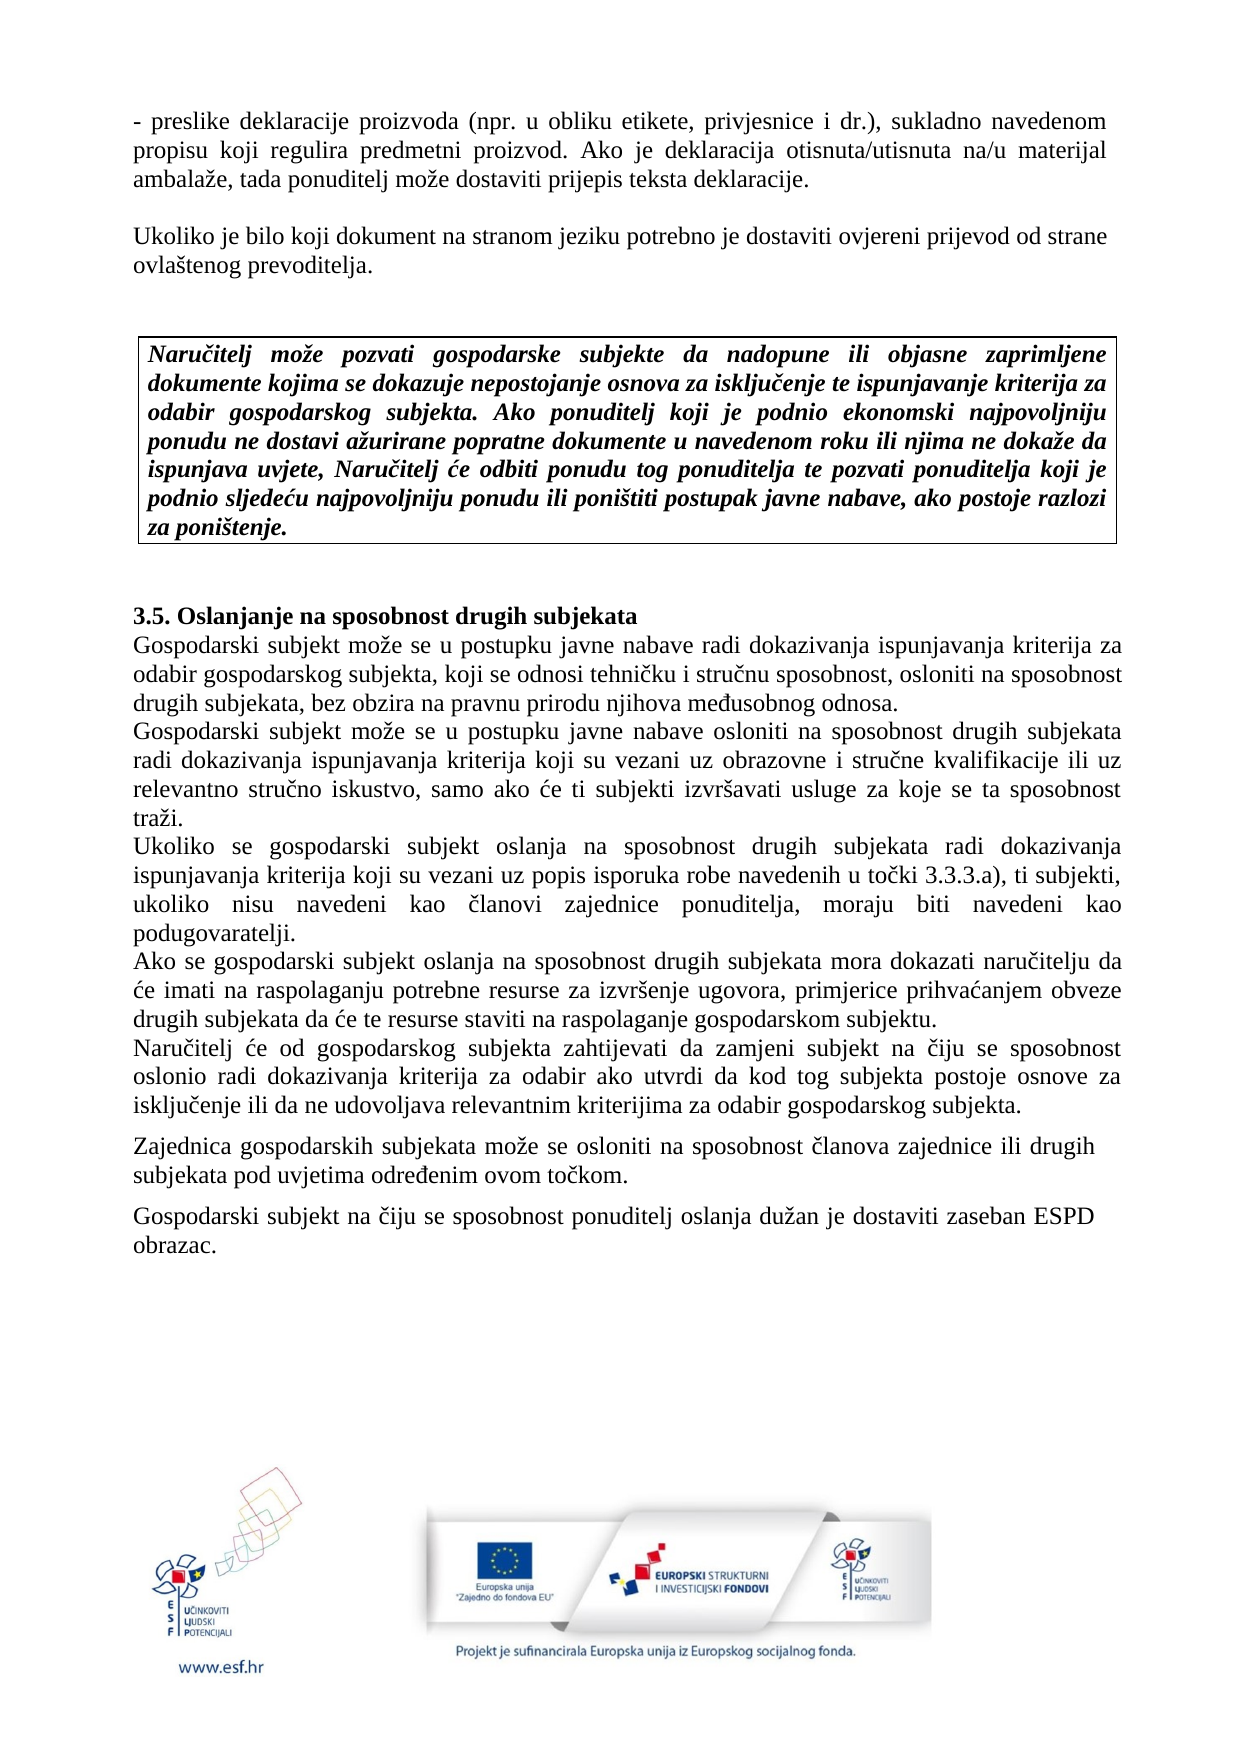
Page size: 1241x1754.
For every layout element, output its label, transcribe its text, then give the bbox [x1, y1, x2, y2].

text Zajednica gospodarskih subjekata može se osloniti na sposobnost članova zajednice ili drugih subjekata pod uvjetima određenim ovom točkom. [133, 1131, 1096, 1189]
text Ako se gospodarski subjekt oslanja na sposobnost drugih subjekata mora dokazati naručitelju da će imati na raspolaganju potrebne resurse za izvršenje ugovora, primjerice prihvaćanjem obveze drugih subjekata da će te resurse staviti na raspolaganje gospodarskom subjektu. [133, 946, 1123, 1033]
text Ukoliko je bilo koji dokument na stranom jeziku potrebno je dostaviti ovjereni prijevod od strane ovlaštenog prevoditelja. [133, 221, 1108, 279]
text Gospodarski subjekt može se u postupku javne nabave osloniti na sposobnost drugih subjekata radi dokazivanja ispunjavanja kriterija koji su vezani uz obrazovne i stručne kvalifikacije ili uz relevantno stručno iskustvo, samo ako će ti subjekti izvršavati usluge za koje se ta sposobnost traži. [133, 716, 1123, 831]
text Ukoliko se gospodarski subjekt oslanja na sposobnost drugih subjekata radi dokazivanja ispunjavanja kriterija koji su vezani uz popis isporuka robe navedenih u točki 3.3.3.a), ti subjekti, ukoliko nisu navedeni kao članovi zajednice ponuditelja, moraju biti navedeni kao podugovaratelji. [133, 831, 1123, 946]
text Gospodarski subjekt na čiju se sposobnost ponuditelj oslanja dužan je dostaviti zaseban ESPD obrazac. [133, 1201, 1096, 1259]
text Naručitelj može pozvati gospodarske subjekte da nadopune ili objasne zaprimljene dokumente kojima se dokazuje nepostojanje osnova za isključenje te ispunjavanje kriterija za odabir gospodarskog subjekta. Ako ponuditelj koji je podnio ekonomski najpovoljniju ponudu ne dostavi ažurirane popratne dokumente u navedenom roku ili njima ne dokaže da ispunjava uvjete, Naručitelj će odbiti ponudu tog ponuditelja te pozvati ponuditelja koji je podnio sljedeću najpovoljniju ponudu ili poništiti postupak javne nabave, ako postoje razlozi za poništenje. [139, 338, 1116, 543]
picture [148, 1464, 306, 1679]
text Naručitelj će od gospodarskog subjekta zahtijevati da zamjeni subjekt na čiju se sposobnost oslonio radi dokazivanja kriterija za odabir ako utvrdi da kod tog subjekta postoje osnove za isključenje ili da ne udovoljava relevantnim kriterijima za odabir gospodarskog subjekta. [133, 1033, 1123, 1119]
text - preslike deklaracije proizvoda (npr. u obliku etikete, privjesnice i dr.), sukladno navedenom propisu koji regulira predmetni proizvod. Ako je deklaracija otisnuta/utisnuta na/u materijal ambalaže, tada ponuditelj može dostaviti prijepis teksta deklaracije. [133, 106, 1108, 193]
picture [408, 1493, 947, 1679]
text Gospodarski subjekt može se u postupku javne nabave radi dokazivanja ispunjavanja kriterija za odabir gospodarskog subjekta, koji se odnosi tehničku i stručnu sposobnost, osloniti na sposobnost drugih subjekata, bez obzira na pravnu prirodu njihova međusobnog odnosa. [133, 630, 1123, 716]
text 3.5. Oslanjanje na sposobnost drugih subjekata [133, 601, 1108, 630]
